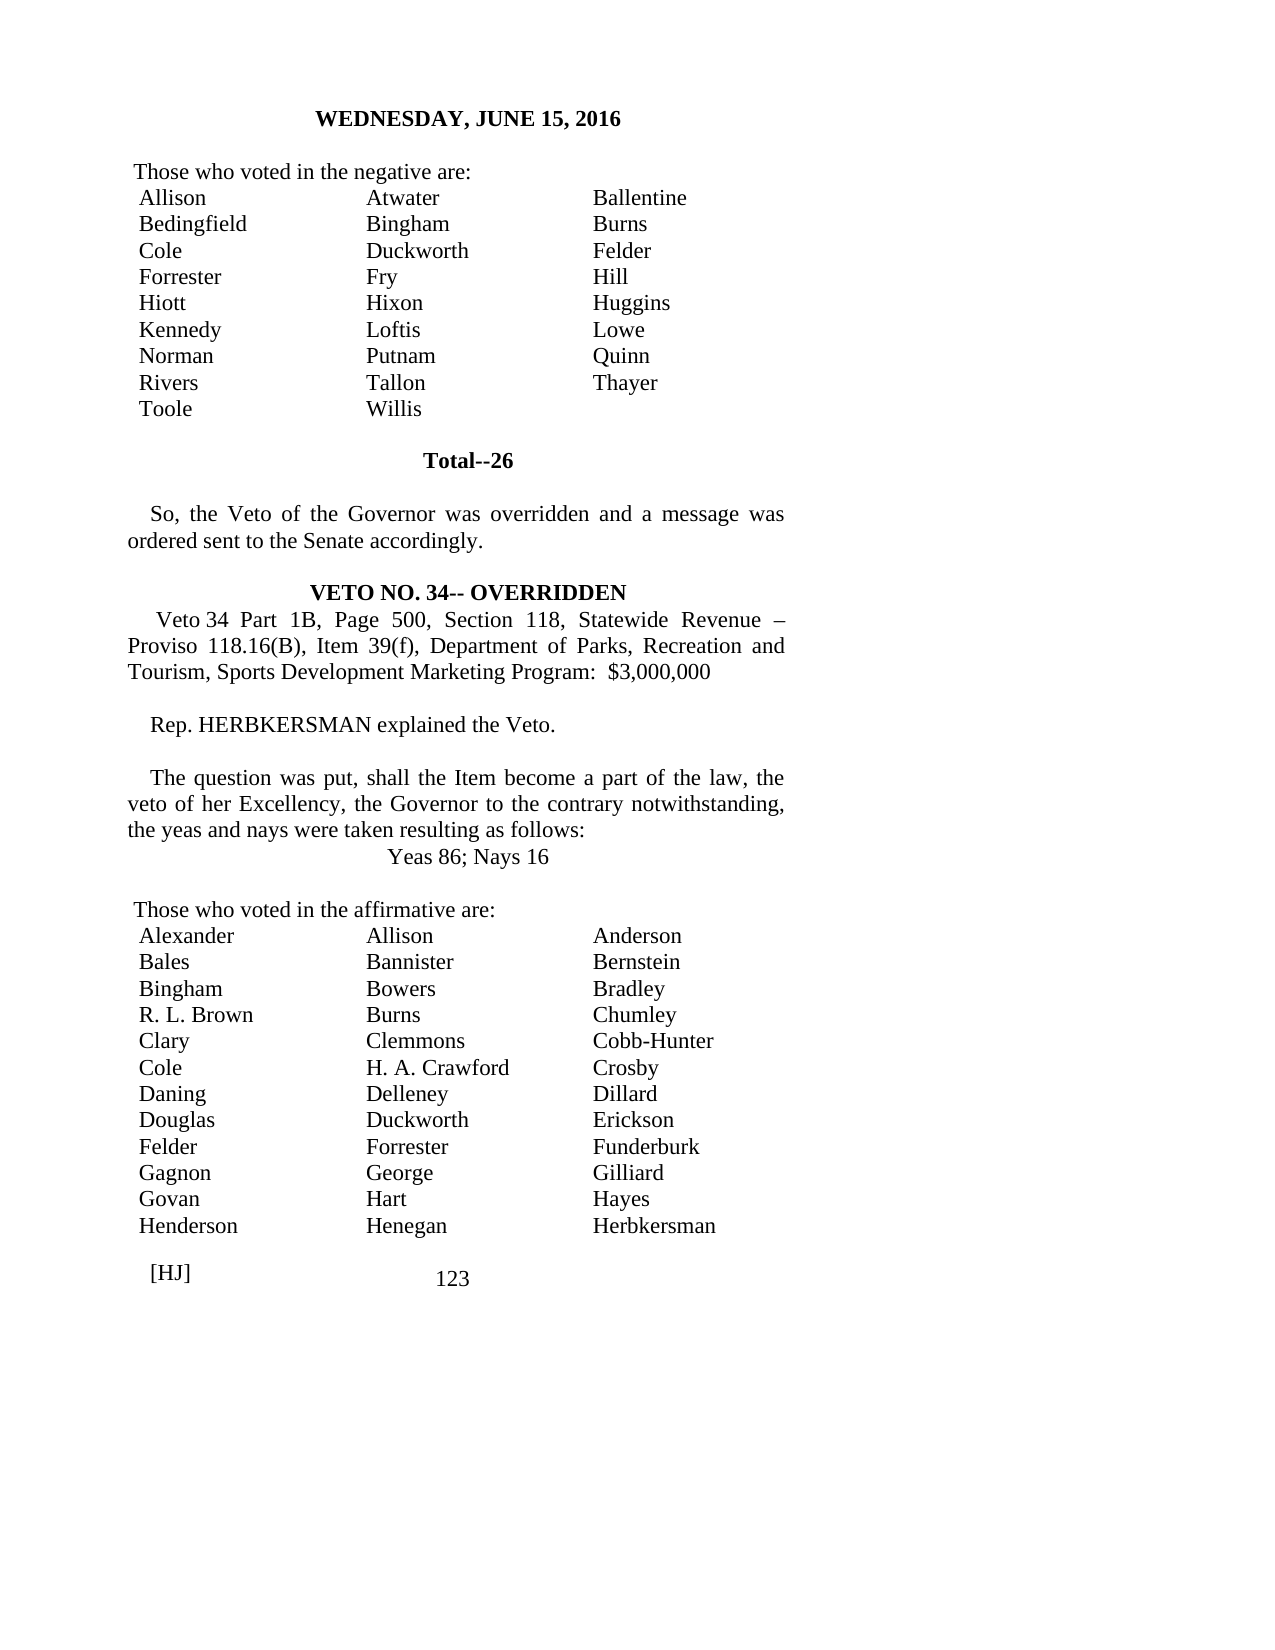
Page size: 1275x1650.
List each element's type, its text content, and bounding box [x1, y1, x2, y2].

text The question was put, shall the Item become a part of the law, the veto of her Excellency, the Governor to the contrary notwithstanding, the yeas and nays were taken resulting as follows: [127, 764, 786, 843]
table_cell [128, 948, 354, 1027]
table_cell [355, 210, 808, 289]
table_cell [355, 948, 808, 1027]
text So, the Veto of the Governor was overridden and a message was ordered sent to the Senate accordingly. [127, 500, 786, 553]
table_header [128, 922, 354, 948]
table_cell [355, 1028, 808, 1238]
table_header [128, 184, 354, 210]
text Those who voted in the negative are: [127, 158, 786, 184]
text Rep. HERBKERSMAN explained the Veto. [127, 711, 786, 737]
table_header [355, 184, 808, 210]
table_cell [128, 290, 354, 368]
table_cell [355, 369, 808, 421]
text Those who voted in the affirmative are: [127, 896, 786, 922]
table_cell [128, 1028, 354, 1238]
text Veto 34 Part 1B, Page 500, Section 118, Statewide Revenue – Proviso 118.16(B), Item 39(f), Department of Parks, Recreation and Tourism, Sports Development Marketing Program: $3,000,000 [127, 606, 786, 685]
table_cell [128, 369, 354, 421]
text VETO NO. 34-- OVERRIDDEN [127, 579, 786, 606]
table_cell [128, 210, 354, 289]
text Yeas 86; Nays 16 [127, 843, 786, 869]
text Total--26 [127, 448, 786, 474]
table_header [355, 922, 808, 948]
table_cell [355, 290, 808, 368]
